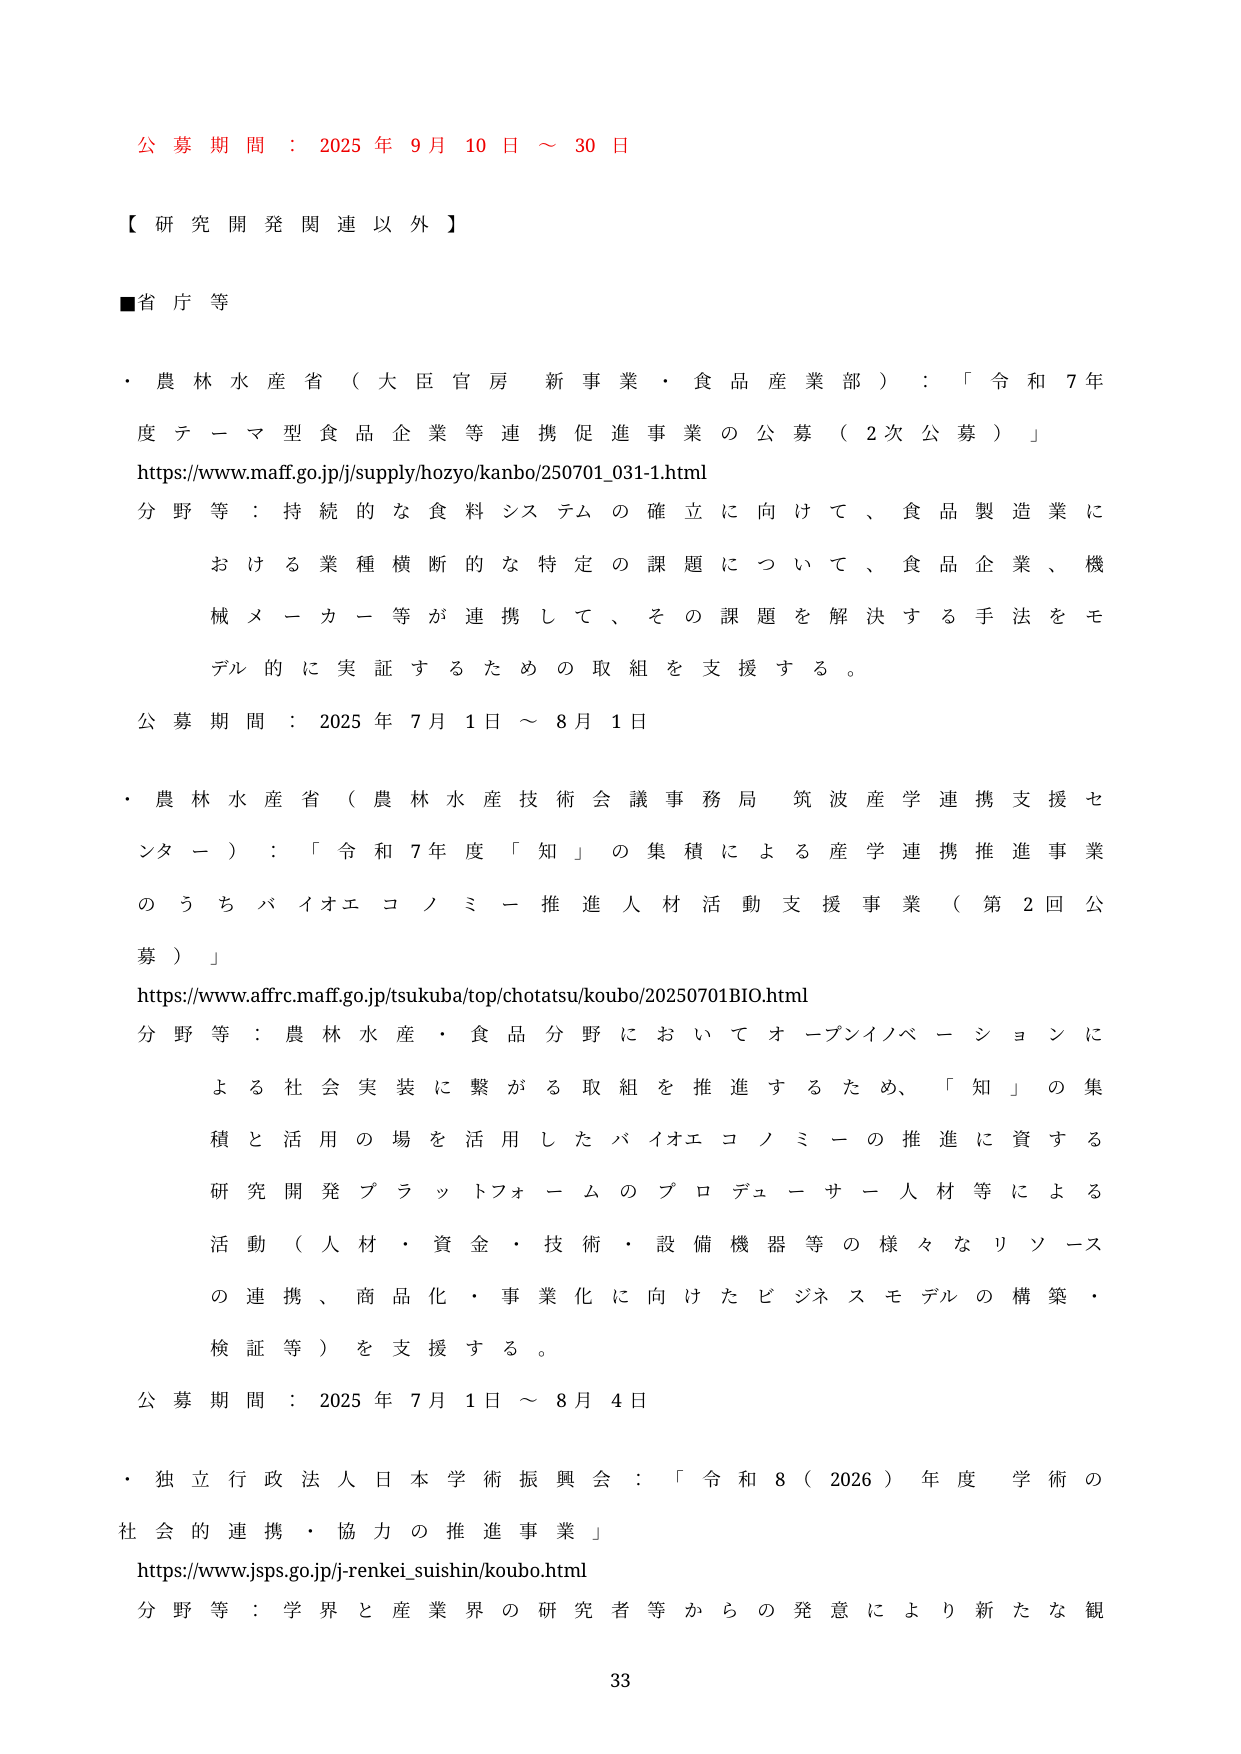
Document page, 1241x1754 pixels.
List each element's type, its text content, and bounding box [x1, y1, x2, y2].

text https://www.maff.go.jp/j/supply/hozyo/kanbo/250701_031-1.html [119, 459, 1121, 485]
text 【研究開発関連以外】 [119, 197, 1121, 249]
text https://www.jsps.go.jp/j-renkei_suishin/koubo.html [119, 1557, 1121, 1583]
text 公募期間：2025年9月10日～30日 [119, 119, 1121, 171]
text ・独立行政法人日本学術振興会：「令和8（2026）年度 学術の社会的連携・協力の推進事業」 [119, 1452, 1121, 1557]
text 分野等：持続的な食料システムの確立に向けて、食品製造業における業種横断的な特定の課題について、食品企業、機械メーカー等が連携して、その課題を解決する手法をモデル的に実証するための取組を支援する。 [137, 485, 1121, 694]
text ・農林水産省（農林水産技術会議事務局 筑波産学連携支援センター）：「令和7年度「知」の集積による産学連携推進事業のうちバイオエコノミー推進人材活動支援事業（第2回公募）」 [119, 772, 1121, 982]
text 公募期間：2025年7月1日～8月4日 [119, 1374, 1121, 1426]
text ・農林水産省（大臣官房 新事業・食品産業部）：「令和7年度テーマ型食品企業等連携促進事業の公募（2次公募）」 [119, 354, 1121, 459]
text ■省庁等 [119, 276, 1121, 328]
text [137, 1583, 1121, 1635]
text 分野等：農林水産・食品分野においてオープンイノベーションによる社会実装に繋がる取組を推進するため、「知」の集積と活用の場を活用したバイオエコノミーの推進に資する研究開発プラットフォームのプロデューサー人材等による活動（人材・資金・技術・設備機器等の様々なリソースの連携、商品化・事業化に向けたビジネスモデルの構築・検証等）を支援する。 [137, 1008, 1121, 1374]
text https://www.affrc.maff.go.jp/tsukuba/top/chotatsu/koubo/20250701BIO.html [119, 982, 1121, 1008]
text 公募期間：2025年7月1日～8月1日 [119, 694, 1121, 746]
